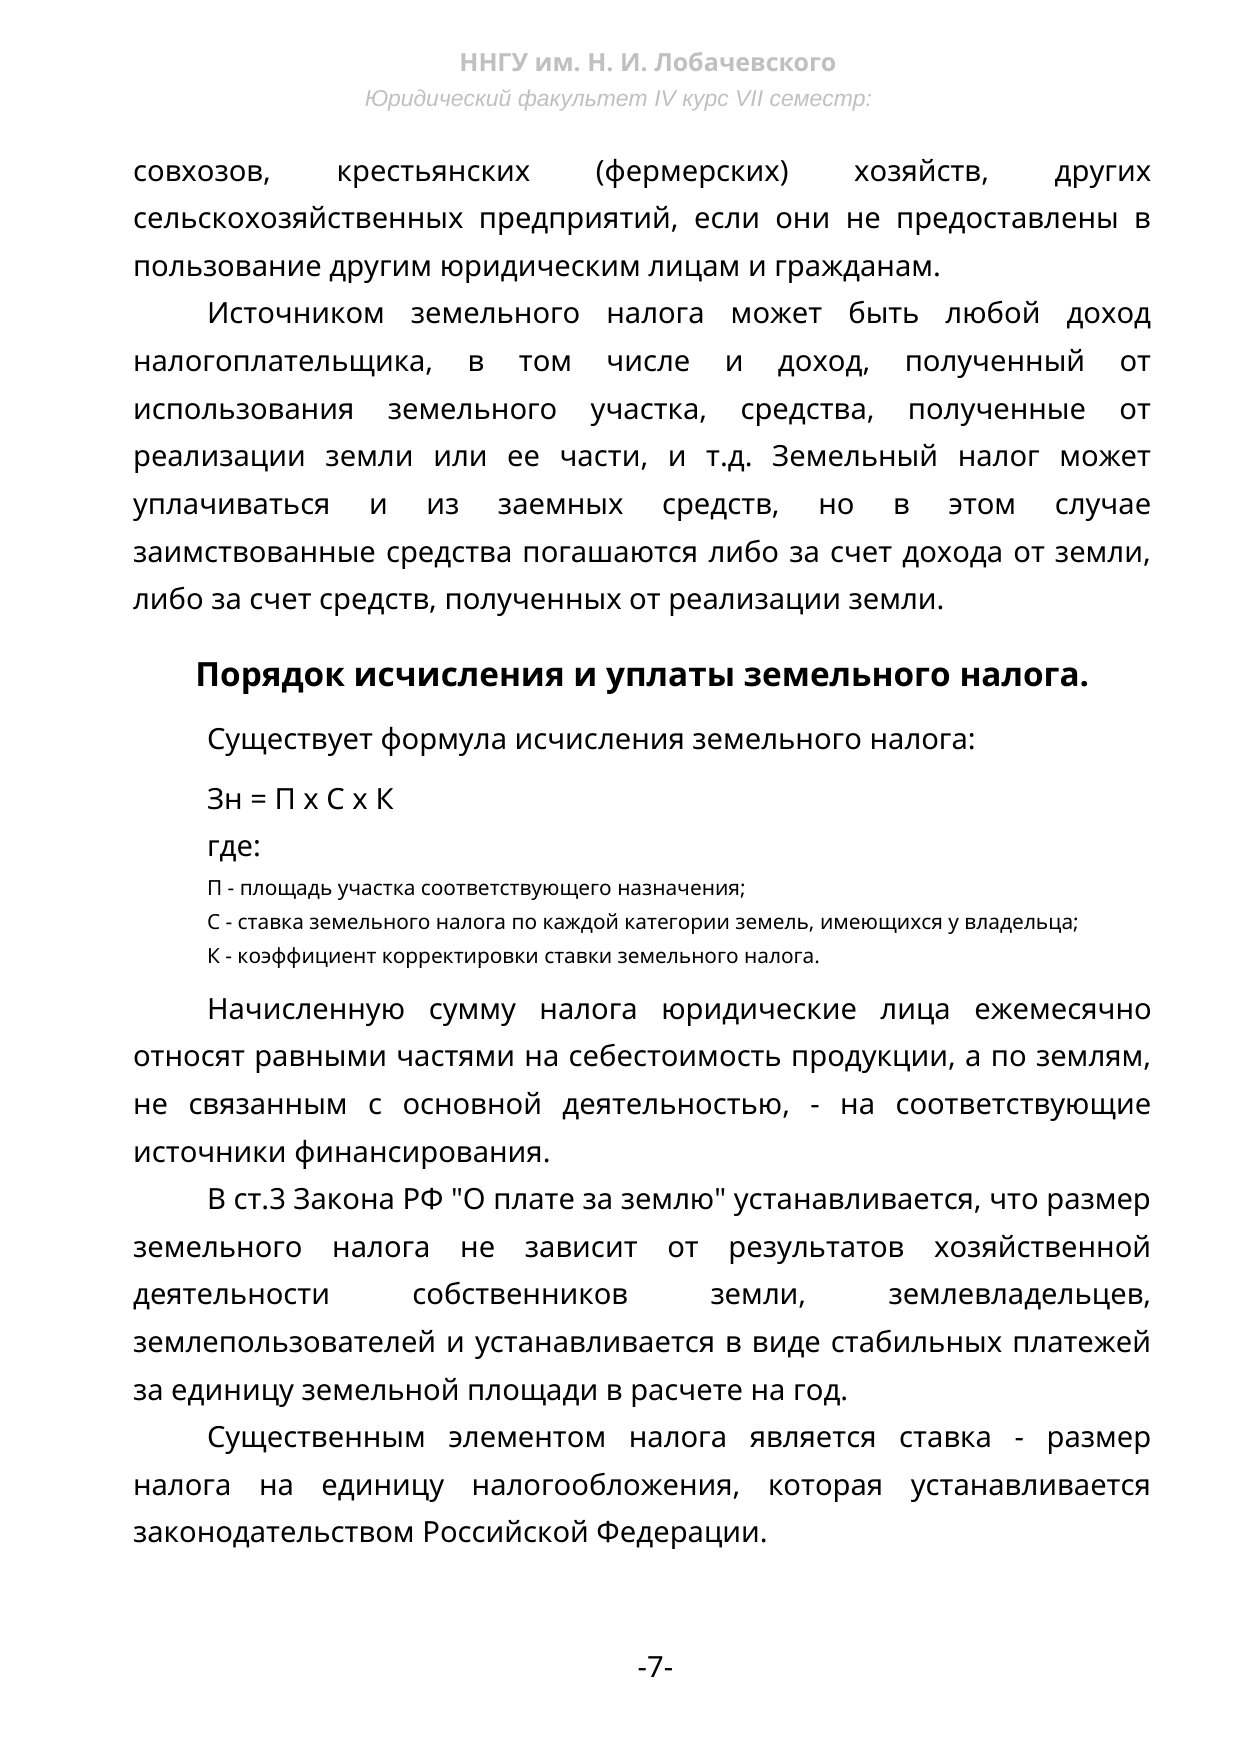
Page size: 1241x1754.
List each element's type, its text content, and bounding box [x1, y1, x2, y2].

text Существует формула исчисления земельного налога: [133, 718, 1152, 758]
text Начисленную сумму налога юридические лица ежемесячно относят равными частями на себестоимость продукции, а по землям, не связанным с основной деятельностью, - на соответствующие источники финансирования. [133, 988, 1152, 1171]
text В ст.3 Закона РФ "О плате за землю" устанавливается, что размер земельного налога не зависит от результатов хозяйственной деятельности собственников земли, землевладельцев, землепользователей и устанавливается в виде стабильных платежей за единицу земельной площади в расчете на год. [133, 1178, 1152, 1408]
text П - площадь участка соответствующего назначения; [133, 873, 1152, 902]
subtitle Порядок исчисления и уплаты земельного налога. [133, 651, 1152, 696]
text К - коэффициент корректировки ставки земельного налога. [133, 941, 1152, 970]
text Зн = П х С х К [133, 778, 1152, 818]
text где: [133, 826, 1152, 865]
text С - ставка земельного налога по каждой категории земель, имеющихся у владельца; [133, 907, 1152, 936]
text Существенным элементом налога является ставка - размер налога на единицу налогообложения, которая устанавливается законодательством Российской Федерации. [133, 1416, 1152, 1551]
text Источником земельного налога может быть любой доход налогоплательщика, в том числе и доход, полученный от использования земельного участка, средства, полученные от реализации земли или ее части, и т.д. Земельный налог может уплачиваться и из заемных средств, но в этом случае заимствованные средства погашаются либо за счет дохода от земли, либо за счет средств, полученных от реализации земли. [133, 293, 1152, 618]
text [133, 150, 1152, 285]
